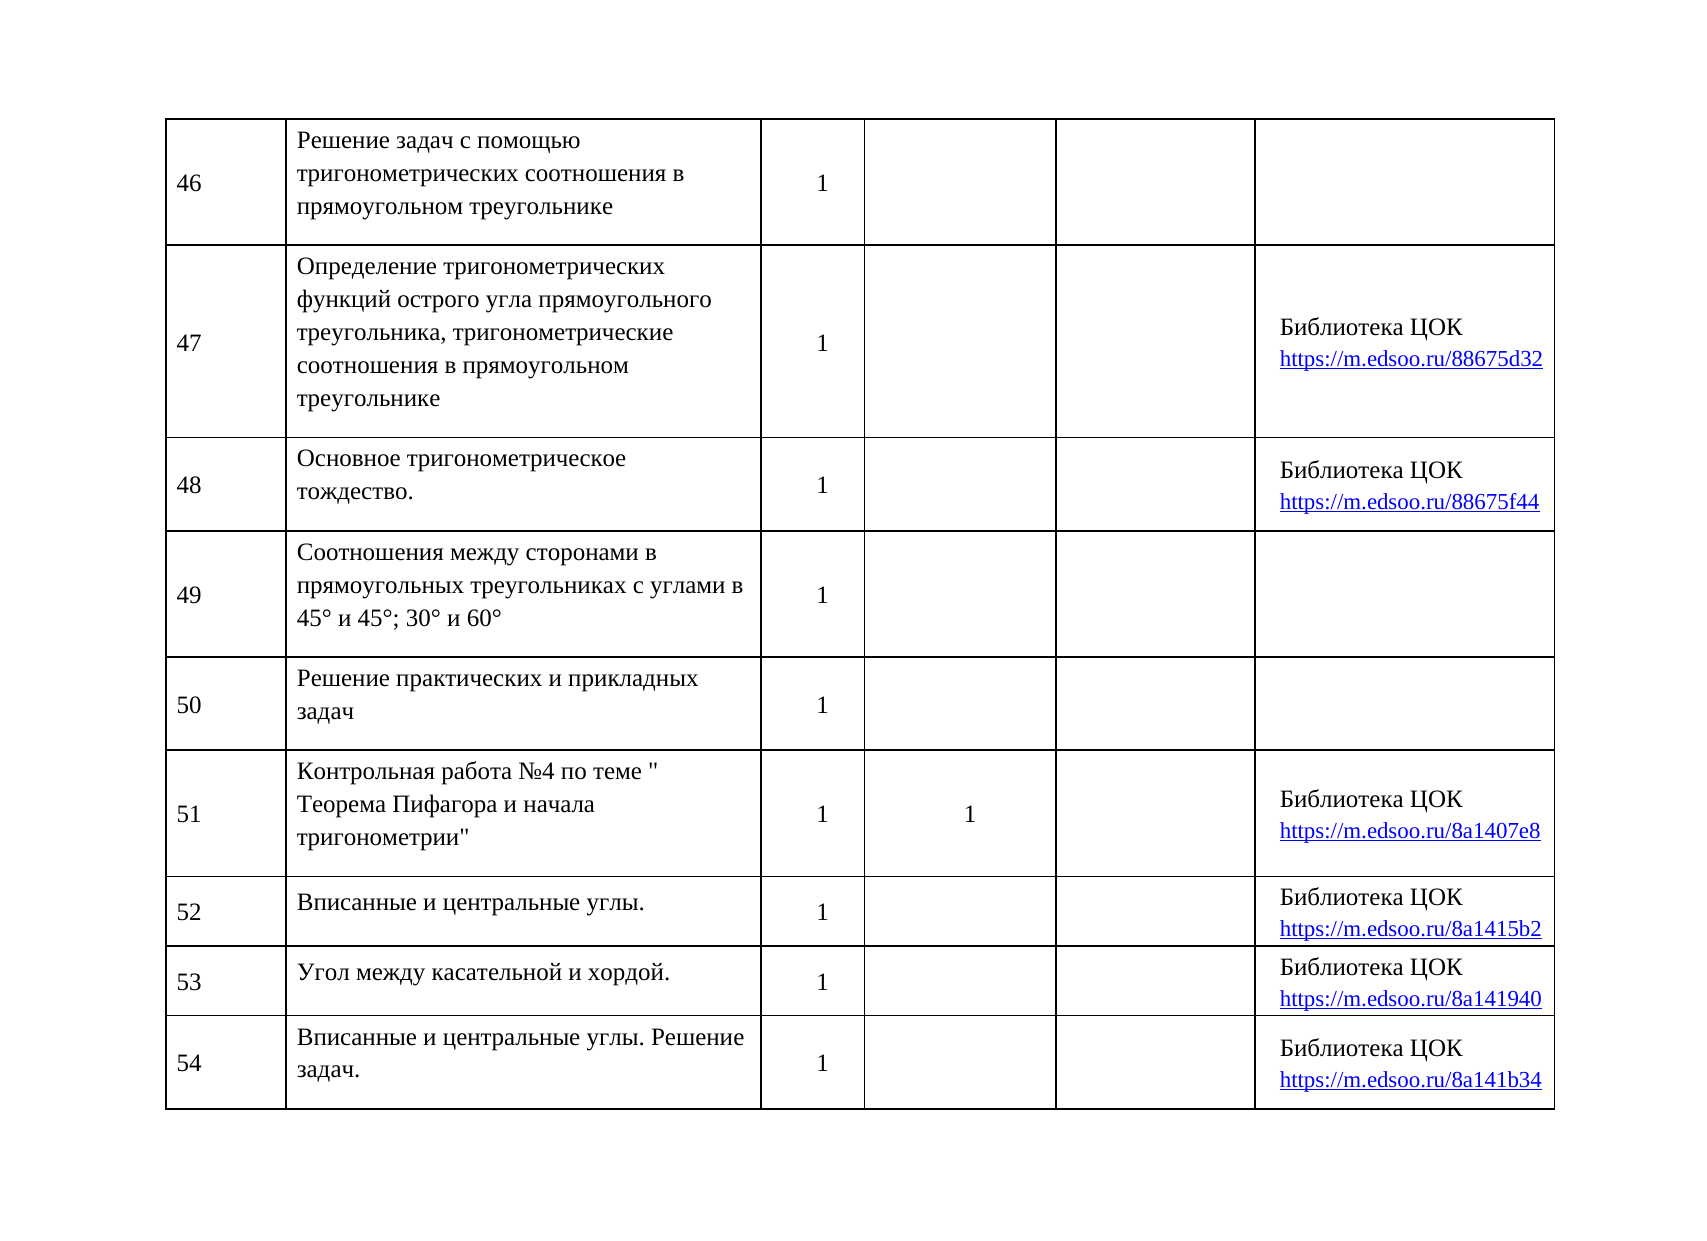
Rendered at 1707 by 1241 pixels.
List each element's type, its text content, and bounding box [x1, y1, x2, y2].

table_cell Библиотека ЦОК https://m.edsoo.ru/8a1415b2 [1256, 877, 1554, 945]
table_cell 1 [762, 947, 864, 1015]
table_cell 46 [167, 120, 285, 244]
table_cell Соотношения между сторонами в прямоугольных треугольниках с углами в 45° и 45°; 30° и 60° [287, 532, 760, 656]
table_cell 1 [762, 120, 864, 244]
table_cell Решение практических и прикладных задач [287, 658, 760, 749]
table_cell 1 [762, 877, 864, 945]
table_cell Вписанные и центральные углы. [287, 877, 760, 945]
table_cell 1 [865, 751, 1055, 876]
table_cell 48 [167, 438, 285, 530]
table_cell 1 [762, 658, 864, 749]
table_cell [1057, 947, 1254, 1015]
table_cell [1256, 658, 1554, 749]
table_cell [1057, 532, 1254, 656]
table_cell 1 [762, 438, 864, 530]
table_cell Библиотека ЦОК https://m.edsoo.ru/8a141b34 [1256, 1016, 1554, 1108]
table_cell 47 [167, 246, 285, 437]
table_cell Определение тригонометрических функций острого угла прямоугольного треугольника, тригонометрические соотношения в прямоугольном треугольнике [287, 246, 760, 437]
table_cell [865, 658, 1055, 749]
table_cell [1057, 246, 1254, 437]
table_cell Библиотека ЦОК https://m.edsoo.ru/88675d32 [1256, 246, 1554, 437]
table_cell 49 [167, 532, 285, 656]
table_cell [1057, 877, 1254, 945]
table_cell 1 [762, 532, 864, 656]
table_cell 51 [167, 751, 285, 876]
table_cell 1 [762, 751, 864, 876]
table_cell 1 [762, 246, 864, 437]
table_cell [865, 438, 1055, 530]
table_cell 50 [167, 658, 285, 749]
table_cell Вписанные и центральные углы. Решение задач. [287, 1016, 760, 1108]
table_cell Контрольная работа №4 по теме " Теорема Пифагора и начала тригонометрии" [287, 751, 760, 876]
table_cell Библиотека ЦОК https://m.edsoo.ru/8a1407e8 [1256, 751, 1554, 876]
table_cell Решение задач с помощью тригонометрических соотношения в прямоугольном треугольнике [287, 120, 760, 244]
table_cell Угол между касательной и хордой. [287, 947, 760, 1015]
table_cell [1256, 120, 1554, 244]
table_cell [865, 877, 1055, 945]
table_cell [1057, 1016, 1254, 1108]
table_cell [1057, 438, 1254, 530]
table_cell Основное тригонометрическое тождество. [287, 438, 760, 530]
table_cell [1057, 120, 1254, 244]
table_cell [865, 532, 1055, 656]
table_cell 53 [167, 947, 285, 1015]
table_cell 52 [167, 877, 285, 945]
table_cell Библиотека ЦОК https://m.edsoo.ru/88675f44 [1256, 438, 1554, 530]
table_cell [865, 120, 1055, 244]
table_cell [1057, 751, 1254, 876]
table_cell [865, 1016, 1055, 1108]
table_cell [865, 947, 1055, 1015]
table_cell [1256, 532, 1554, 656]
table_cell 1 [762, 1016, 864, 1108]
table_cell [1057, 658, 1254, 749]
table_cell 54 [167, 1016, 285, 1108]
table_cell [865, 246, 1055, 437]
table_cell Библиотека ЦОК https://m.edsoo.ru/8a141940 [1256, 947, 1554, 1015]
